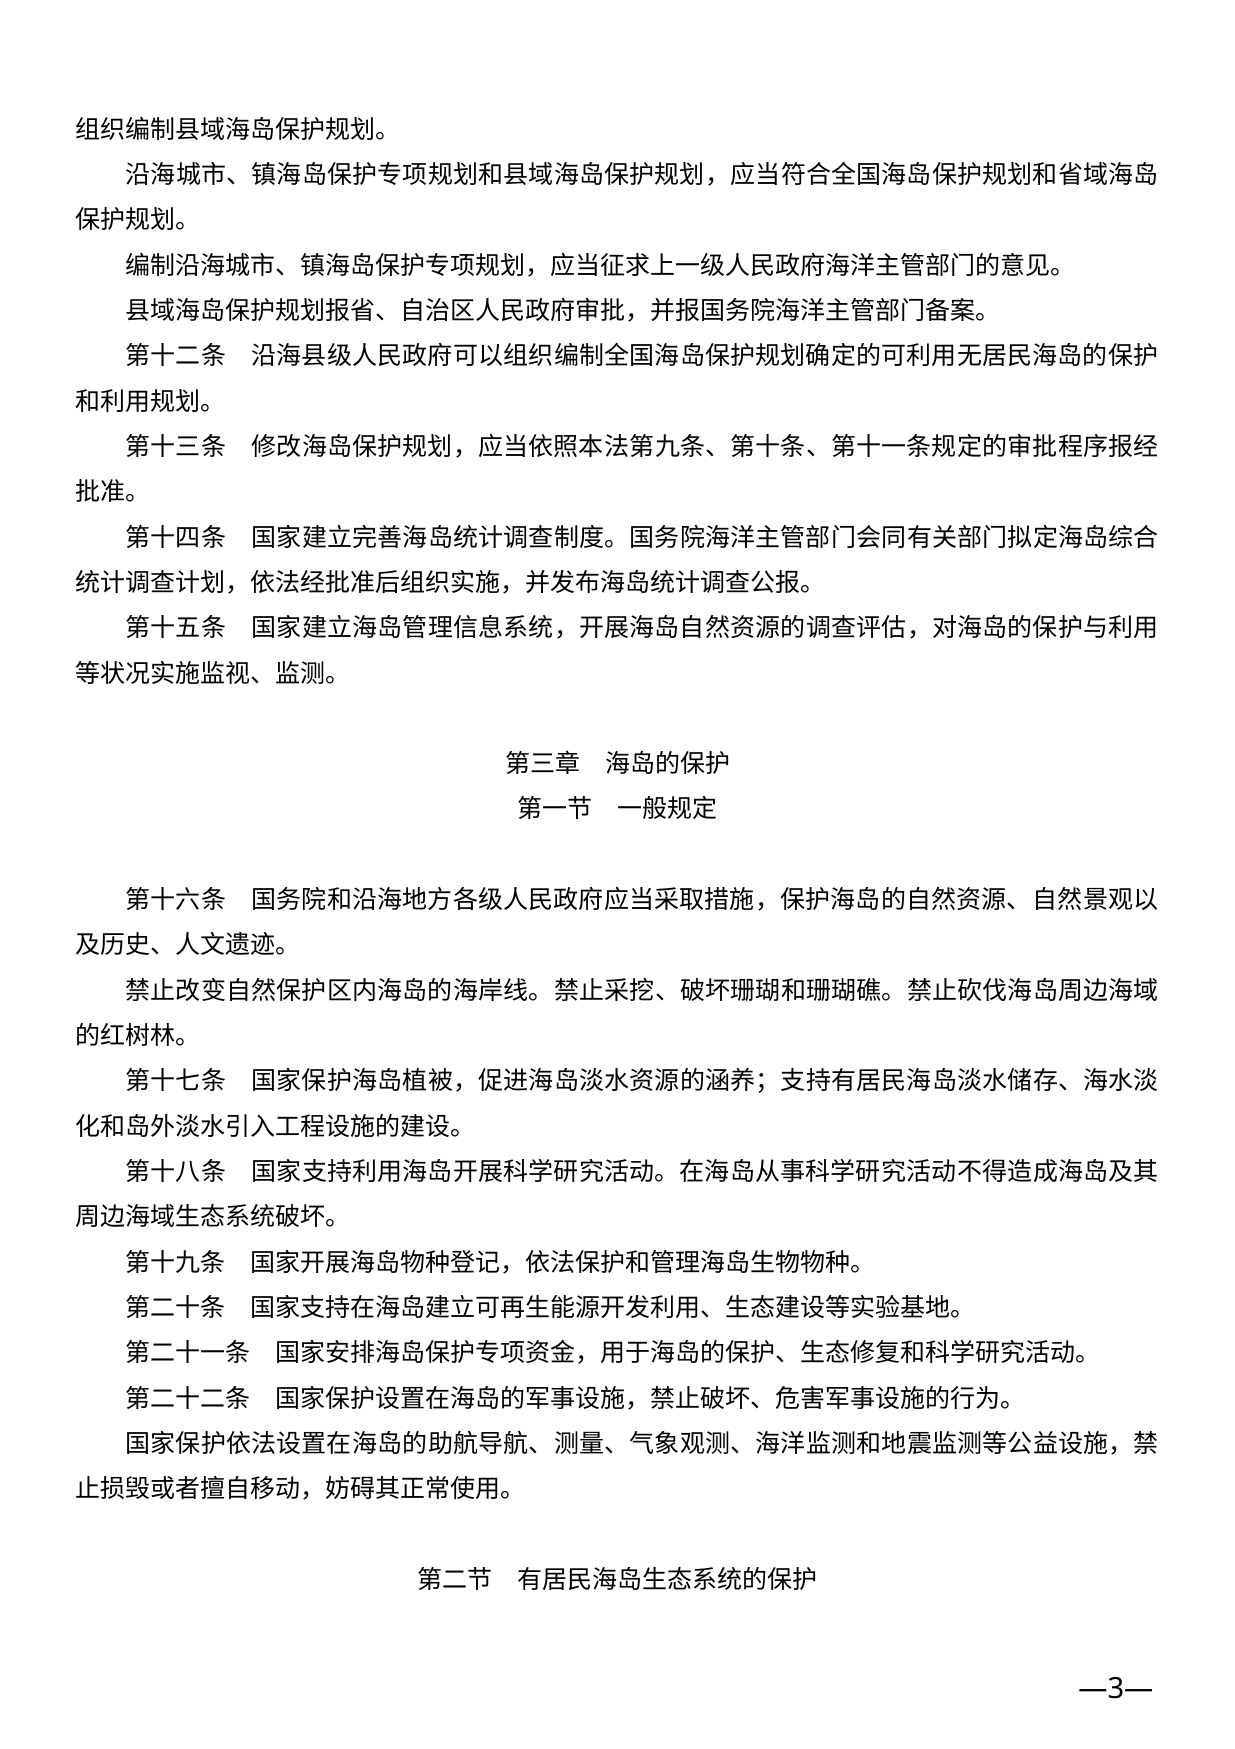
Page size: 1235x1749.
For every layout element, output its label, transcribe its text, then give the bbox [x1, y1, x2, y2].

text 沿海城市、镇海岛保护专项规划和县域海岛保护规划，应当符合全国海岛保护规划和省域海岛保护规划。 [75, 150, 1159, 241]
text 第二十二条 国家保护设置在海岛的军事设施，禁止破坏、危害军事设施的行为。 [75, 1373, 1159, 1419]
text 第二节 有居民海岛生态系统的保护 [75, 1555, 1159, 1600]
text 第二十一条 国家安排海岛保护专项资金，用于海岛的保护、生态修复和科学研究活动。 [75, 1328, 1159, 1373]
text 第十二条 沿海县级人民政府可以组织编制全国海岛保护规划确定的可利用无居民海岛的保护和利用规划。 [75, 331, 1159, 422]
text 第三章 海岛的保护 [75, 739, 1159, 784]
text 第十五条 国家建立海岛管理信息系统，开展海岛自然资源的调查评估，对海岛的保护与利用等状况实施监视、监测。 [75, 603, 1159, 694]
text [75, 105, 1159, 150]
text 第十三条 修改海岛保护规划，应当依照本法第九条、第十条、第十一条规定的审批程序报经批准。 [75, 422, 1159, 513]
text 国家保护依法设置在海岛的助航导航、测量、气象观测、海洋监测和地震监测等公益设施，禁止损毁或者擅自移动，妨碍其正常使用。 [75, 1419, 1159, 1509]
text 第十八条 国家支持利用海岛开展科学研究活动。在海岛从事科学研究活动不得造成海岛及其周边海域生态系统破坏。 [75, 1147, 1159, 1238]
text 第十六条 国务院和沿海地方各级人民政府应当采取措施，保护海岛的自然资源、自然景观以及历史、人文遗迹。 [75, 875, 1159, 966]
text 第一节 一般规定 [75, 784, 1159, 830]
text 第二十条 国家支持在海岛建立可再生能源开发利用、生态建设等实验基地。 [75, 1283, 1159, 1328]
text 第十七条 国家保护海岛植被，促进海岛淡水资源的涵养；支持有居民海岛淡水储存、海水淡化和岛外淡水引入工程设施的建设。 [75, 1056, 1159, 1147]
text 第十四条 国家建立完善海岛统计调查制度。国务院海洋主管部门会同有关部门拟定海岛综合统计调查计划，依法经批准后组织实施，并发布海岛统计调查公报。 [75, 513, 1159, 603]
text 第十九条 国家开展海岛物种登记，依法保护和管理海岛生物物种。 [75, 1238, 1159, 1283]
text 禁止改变自然保护区内海岛的海岸线。禁止采挖、破坏珊瑚和珊瑚礁。禁止砍伐海岛周边海域的红树林。 [75, 966, 1159, 1056]
text 县域海岛保护规划报省、自治区人民政府审批，并报国务院海洋主管部门备案。 [75, 286, 1159, 331]
text 编制沿海城市、镇海岛保护专项规划，应当征求上一级人民政府海洋主管部门的意见。 [75, 241, 1159, 286]
